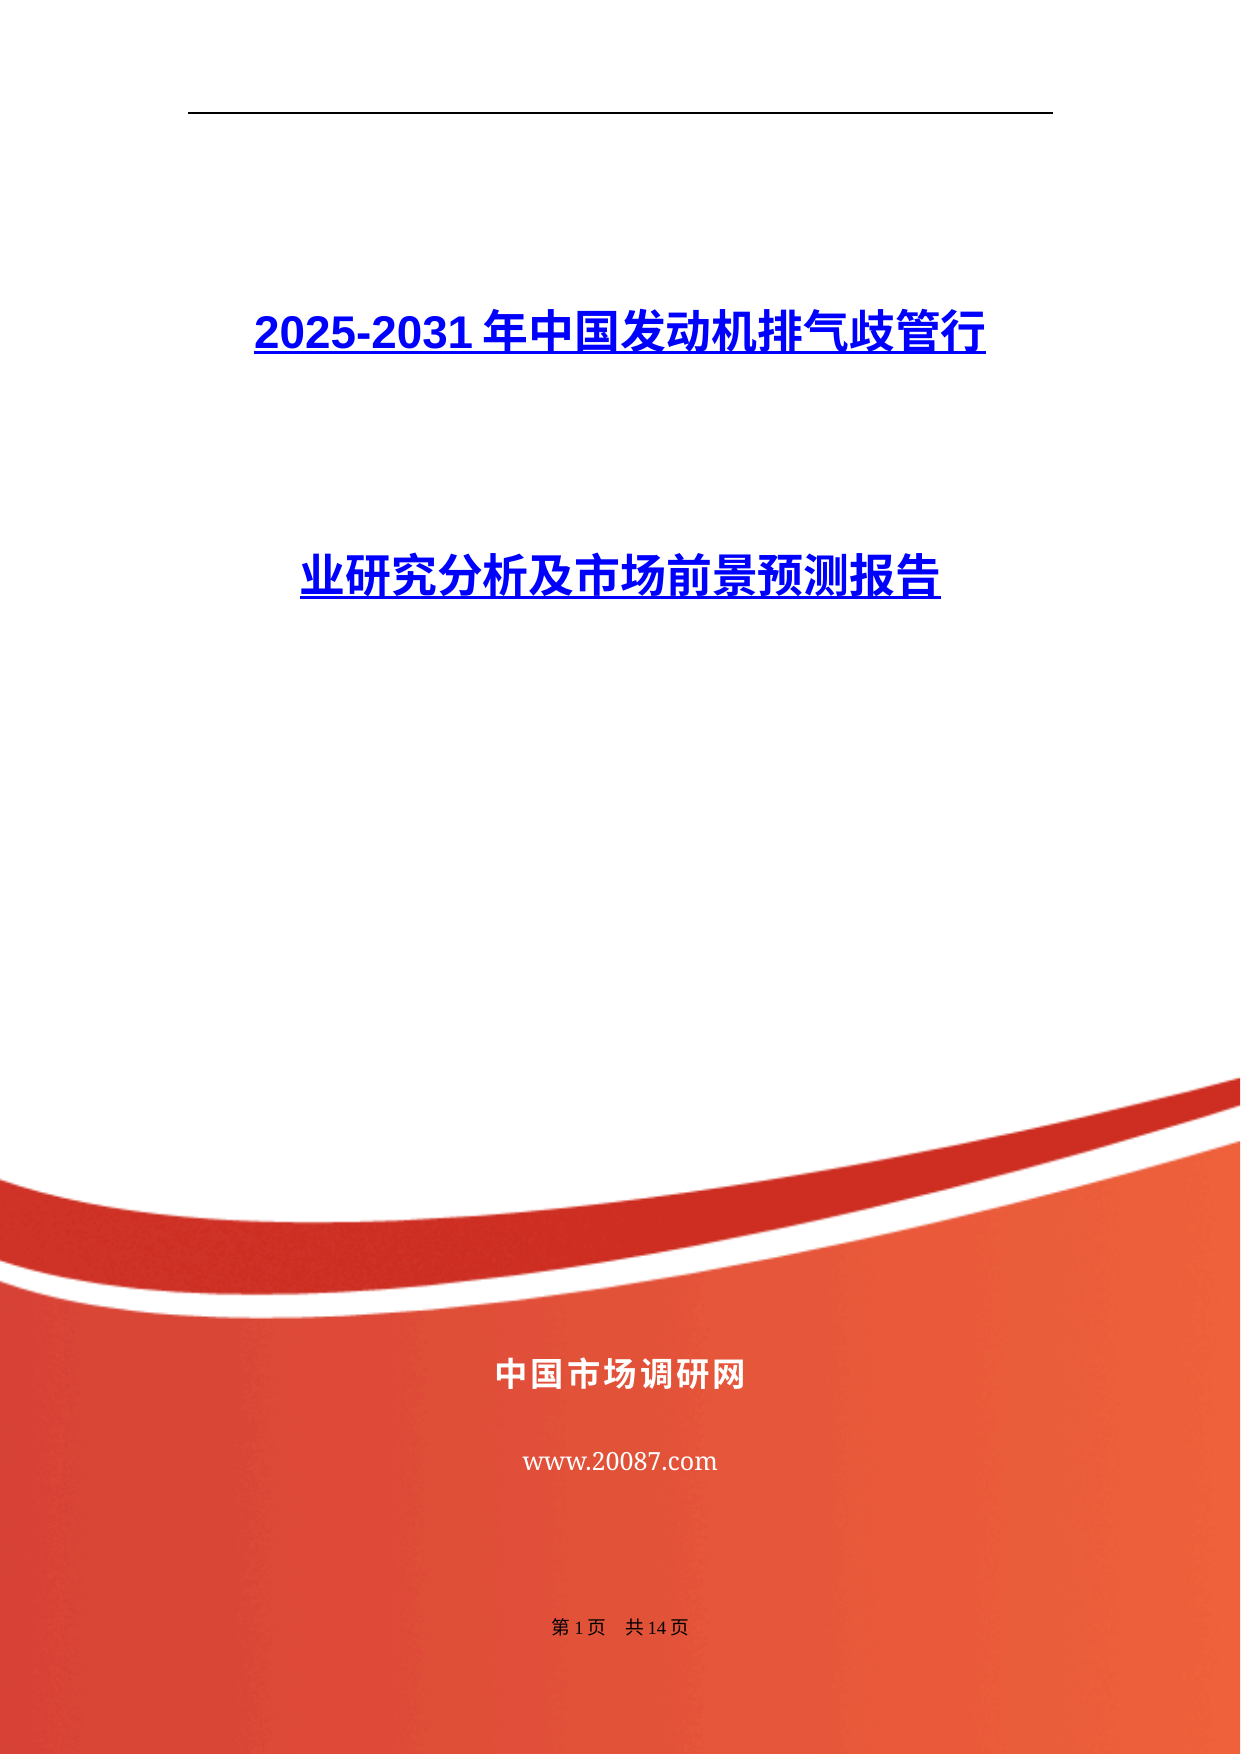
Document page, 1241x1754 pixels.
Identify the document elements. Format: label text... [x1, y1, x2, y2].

text www.20087.com [187, 1428, 1053, 1493]
subtitle 中国市场调研网 [187, 1339, 1053, 1404]
picture [0, 1006, 1241, 1754]
table_header 2025-2031年中国发动机排气歧管行业研究分析及市场前景预测报告 [188, 207, 1053, 773]
